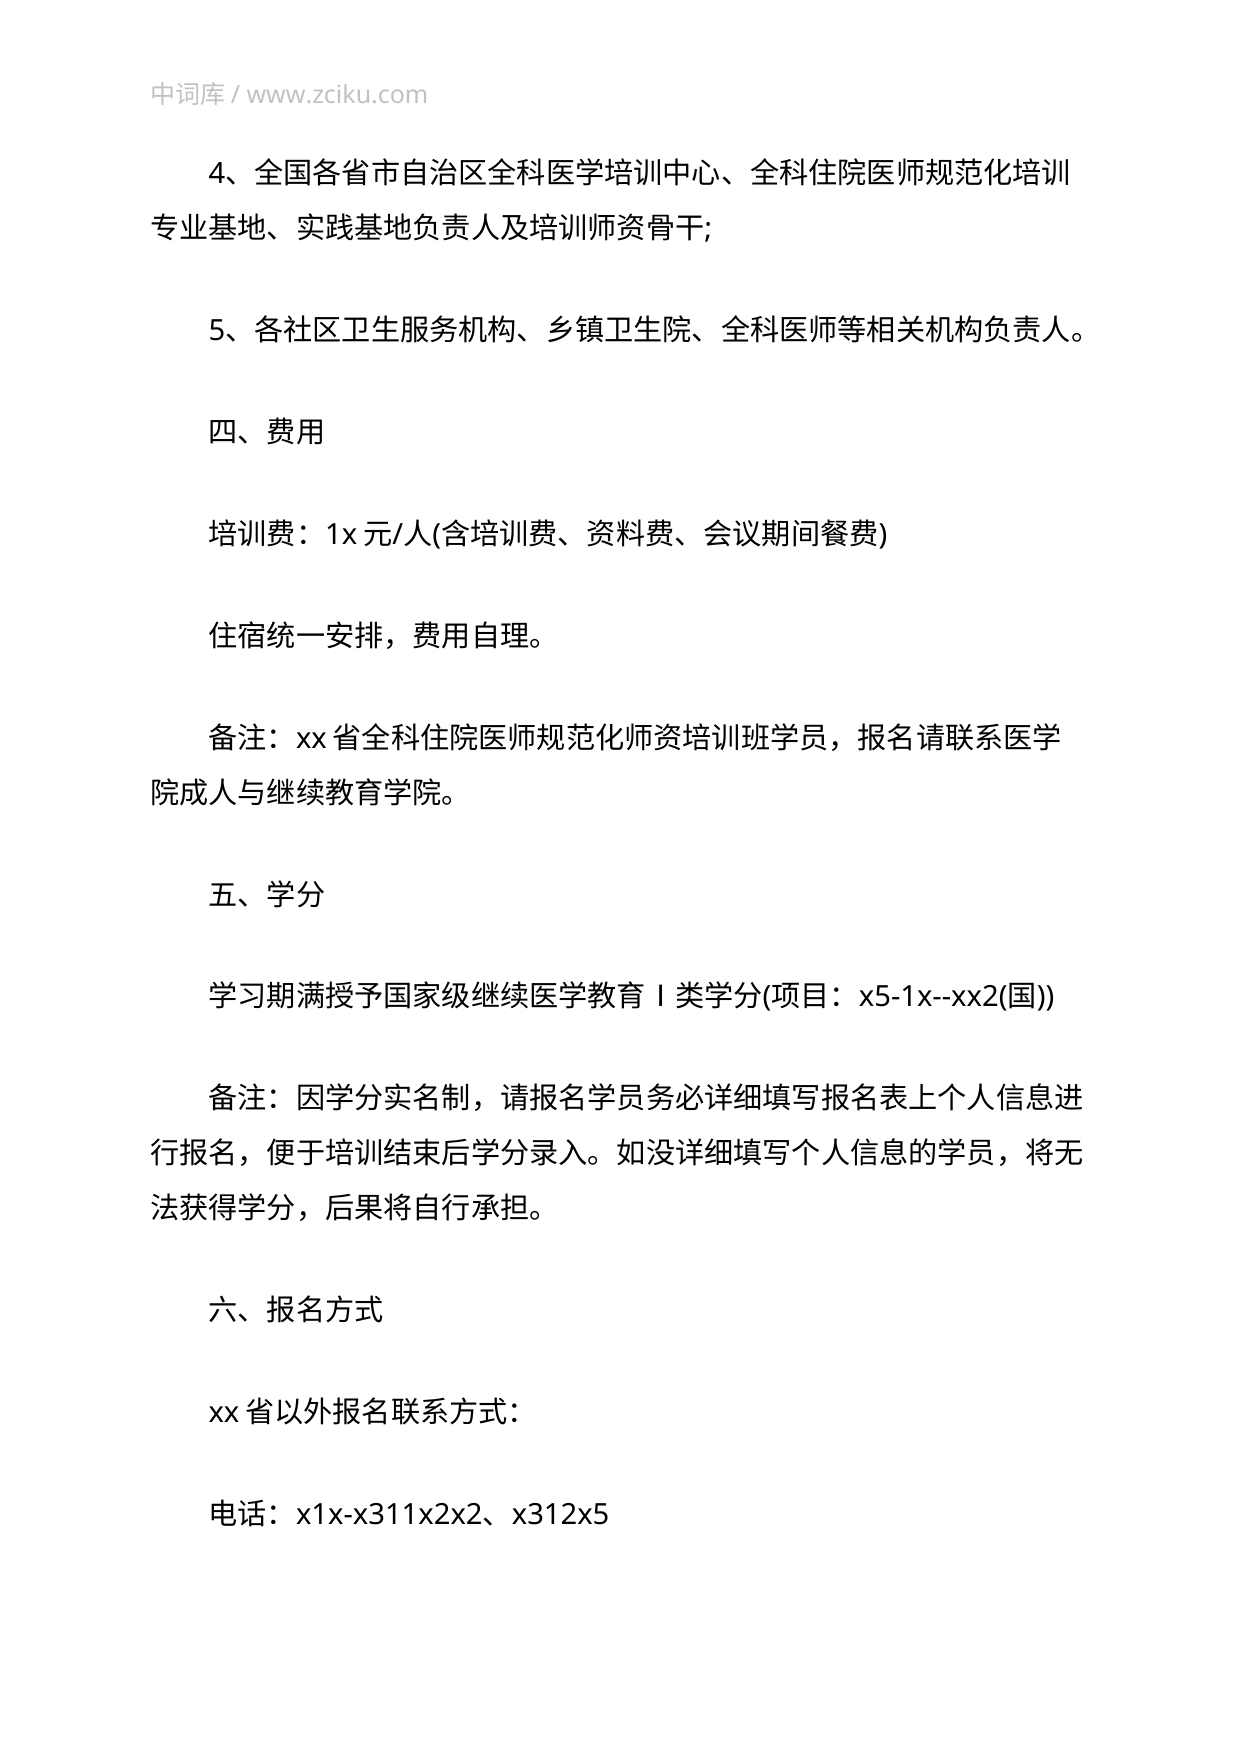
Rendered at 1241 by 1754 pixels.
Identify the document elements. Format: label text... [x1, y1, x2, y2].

text 5、各社区卫生服务机构、乡镇卫生院、全科医师等相关机构负责人。 [150, 307, 1090, 349]
text 住宿统一安排，费用自理。 [150, 613, 1090, 655]
text 4、全国各省市自治区全科医学培训中心、全科住院医师规范化培训专业基地、实践基地负责人及培训师资骨干; [150, 150, 1090, 247]
text 备注：因学分实名制，请报名学员务必详细填写报名表上个人信息进行报名，便于培训结束后学分录入。如没详细填写个人信息的学员，将无法获得学分，后果将自行承担。 [150, 1075, 1090, 1227]
text 电话：x1x-x311x2x2、x312x5 [150, 1490, 1090, 1533]
text 六、报名方式 [150, 1287, 1090, 1329]
text 学习期满授予国家级继续医学教育Ⅰ类学分(项目：x5-1x--xx2(国)) [150, 973, 1090, 1015]
text 四、费用 [150, 409, 1090, 451]
text 五、学分 [150, 871, 1090, 913]
text 培训费：1x元/人(含培训费、资料费、会议期间餐费) [150, 511, 1090, 553]
text xx省以外报名联系方式： [150, 1388, 1090, 1431]
text 备注：xx省全科住院医师规范化师资培训班学员，报名请联系医学院成人与继续教育学院。 [150, 714, 1090, 812]
